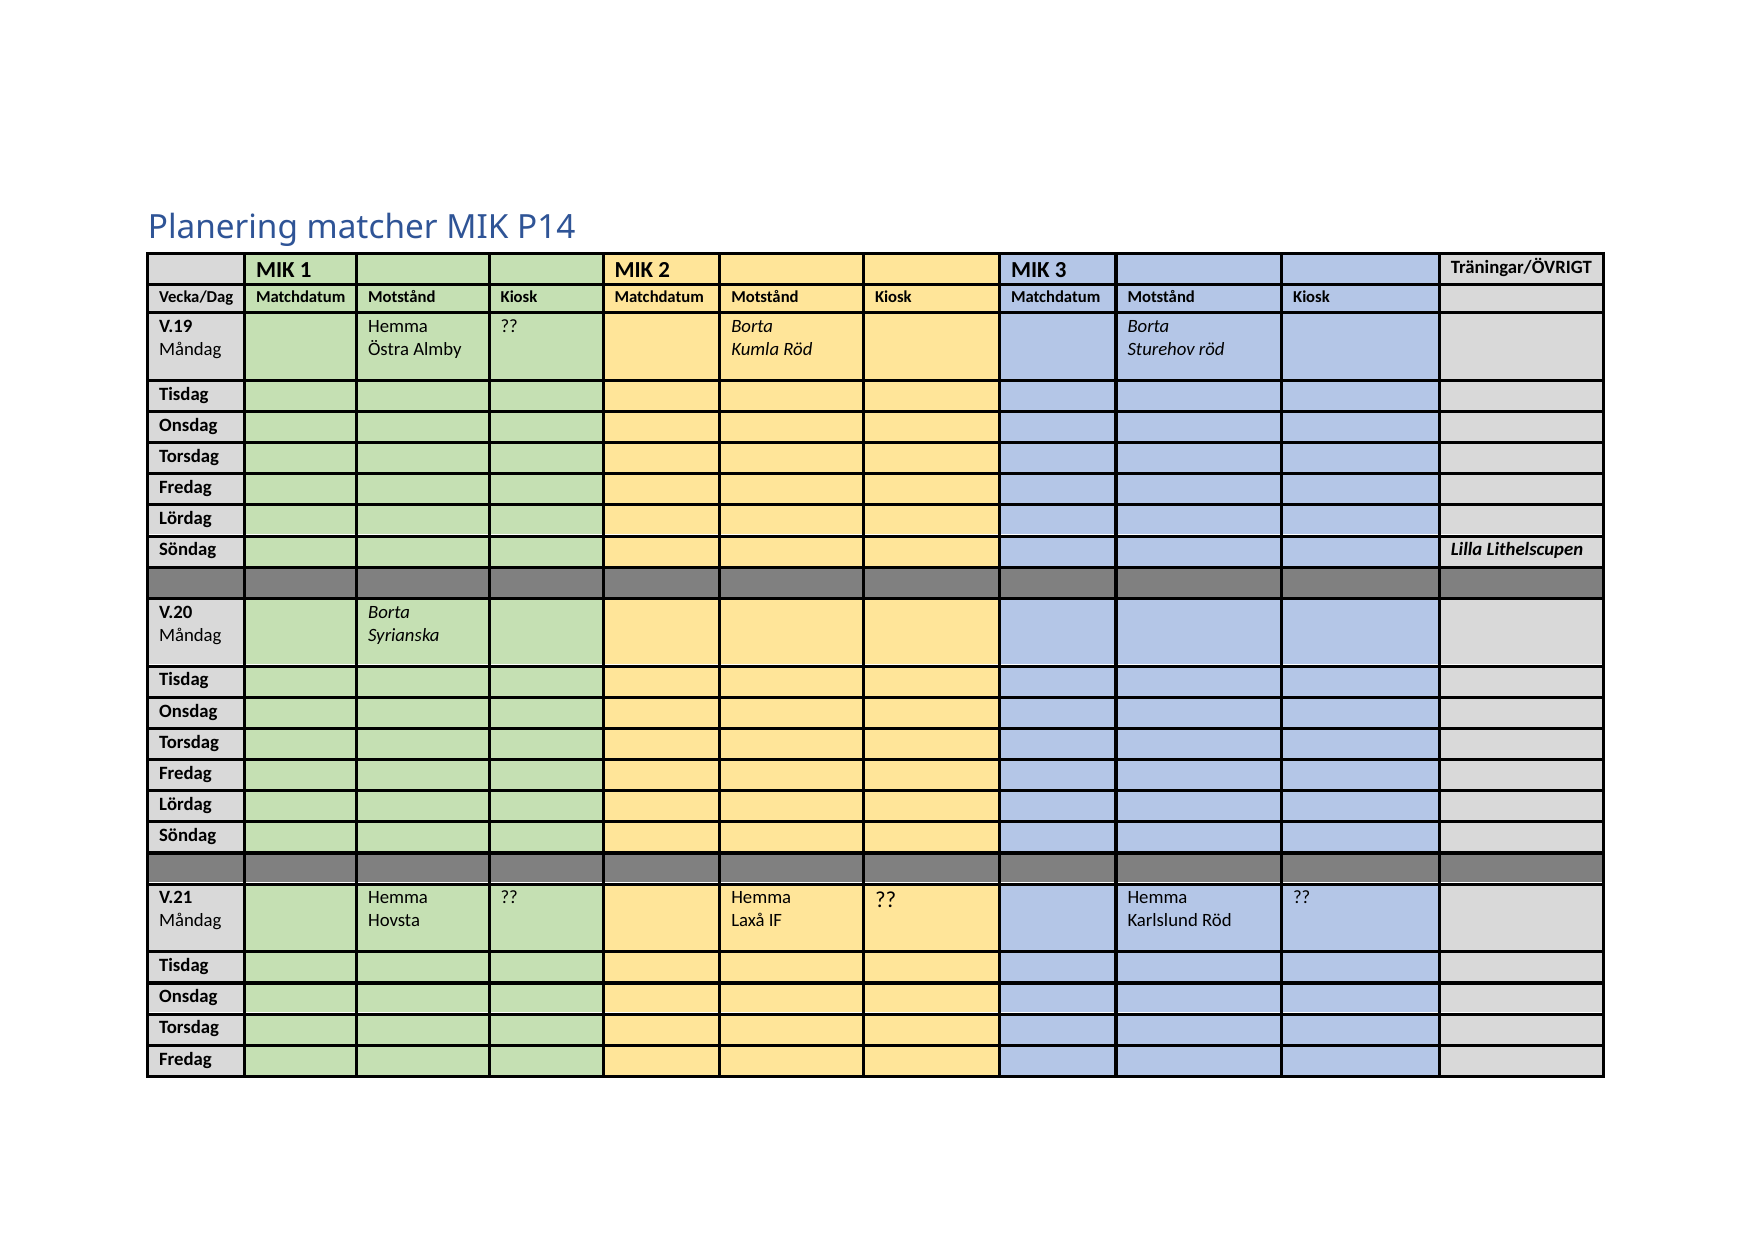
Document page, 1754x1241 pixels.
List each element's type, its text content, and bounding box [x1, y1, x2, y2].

table_cell [491, 792, 602, 820]
table_header MIK 1 [246, 255, 355, 283]
table_cell [358, 413, 488, 441]
table_cell Kiosk [1283, 286, 1438, 311]
table_cell Borta Kumla Röd [721, 314, 862, 379]
table_header MIK 2 [605, 255, 718, 283]
table_cell [246, 668, 355, 696]
table_cell ?? [865, 886, 998, 950]
table_header [149, 255, 243, 283]
table_cell [721, 382, 862, 410]
table_cell [1001, 538, 1114, 566]
table_cell [358, 538, 488, 566]
table_cell [491, 985, 602, 1012]
table_cell Fredag [149, 475, 243, 503]
table_cell [1441, 1016, 1602, 1044]
table_cell [721, 538, 862, 566]
table_cell Hemma Östra Almby [358, 314, 488, 379]
table_cell Tisdag [149, 382, 243, 410]
table_cell [1283, 792, 1438, 820]
table_cell [605, 855, 718, 882]
table_cell [721, 569, 862, 597]
table_cell [1001, 668, 1114, 696]
table_cell Matchdatum [605, 286, 718, 311]
table_cell [721, 953, 862, 981]
table_cell [605, 1047, 718, 1075]
table_cell ?? [491, 886, 602, 950]
table_cell [1283, 730, 1438, 758]
table_cell [865, 1047, 998, 1075]
table_cell [1441, 475, 1602, 503]
table_cell [246, 1016, 355, 1044]
table_cell [246, 382, 355, 410]
table_cell [1118, 823, 1280, 851]
table_cell [1283, 444, 1438, 472]
table_cell [1283, 314, 1438, 379]
table_cell [721, 506, 862, 534]
table_cell [865, 699, 998, 727]
table_cell [1441, 855, 1602, 882]
table_cell [358, 668, 488, 696]
table_cell [605, 730, 718, 758]
table_cell [491, 823, 602, 851]
table_cell [1001, 985, 1114, 1012]
table_cell Lördag [149, 506, 243, 534]
table_cell [1283, 985, 1438, 1012]
table_cell [605, 699, 718, 727]
table_cell [721, 730, 862, 758]
table_cell [605, 886, 718, 950]
table_header [491, 255, 602, 283]
table_cell [1001, 1016, 1114, 1044]
table_cell [1441, 382, 1602, 410]
table_cell [491, 699, 602, 727]
table_cell [605, 413, 718, 441]
table_cell [1118, 761, 1280, 789]
table_cell [605, 985, 718, 1012]
table_cell [865, 444, 998, 472]
table_cell [246, 761, 355, 789]
table_cell [358, 475, 488, 503]
table_cell [865, 475, 998, 503]
table_cell [1118, 382, 1280, 410]
table_cell [605, 792, 718, 820]
table_cell [1001, 886, 1114, 950]
table_cell [1001, 382, 1114, 410]
table_cell [246, 730, 355, 758]
table_cell [358, 953, 488, 981]
table_cell [721, 1016, 862, 1044]
table_cell [605, 314, 718, 379]
table_cell [605, 953, 718, 981]
table_cell [1283, 413, 1438, 441]
table_cell [1001, 1047, 1114, 1075]
table_cell [605, 475, 718, 503]
table_cell Onsdag [149, 413, 243, 441]
table_cell [1441, 668, 1602, 696]
table_cell [605, 538, 718, 566]
table_cell [1441, 314, 1602, 379]
table_cell [1118, 668, 1280, 696]
table_cell [865, 1016, 998, 1044]
table_cell [865, 314, 998, 379]
table_cell [491, 444, 602, 472]
table_cell Söndag [149, 823, 243, 851]
table_cell [721, 444, 862, 472]
table_cell [358, 1047, 488, 1075]
table_cell Torsdag [149, 1016, 243, 1044]
table_cell [721, 985, 862, 1012]
table_cell [358, 792, 488, 820]
table_cell [149, 569, 243, 597]
table_cell [1118, 985, 1280, 1012]
table_cell [1118, 855, 1280, 882]
table_cell [1283, 382, 1438, 410]
subtitle Planering matcher MIK P14 [148, 203, 1606, 248]
table_cell [605, 823, 718, 851]
table_cell [1283, 823, 1438, 851]
table_cell [865, 985, 998, 1012]
table_cell [358, 855, 488, 882]
table_cell [1441, 886, 1602, 950]
table_cell [491, 668, 602, 696]
table_cell [721, 475, 862, 503]
table_cell [358, 1016, 488, 1044]
table_cell [491, 506, 602, 534]
table_cell [1001, 314, 1114, 379]
table_cell [1283, 668, 1438, 696]
table_cell [358, 699, 488, 727]
table_cell [1441, 600, 1602, 664]
table_cell [865, 730, 998, 758]
table_cell [1001, 444, 1114, 472]
table_cell Tisdag [149, 668, 243, 696]
table_cell [1283, 699, 1438, 727]
table_cell [605, 569, 718, 597]
table_cell Matchdatum [1001, 286, 1114, 311]
table_header [358, 255, 488, 283]
table_cell [1118, 699, 1280, 727]
table_cell [1441, 823, 1602, 851]
table_cell [1283, 1047, 1438, 1075]
table_cell [1283, 953, 1438, 981]
table_cell V.20 Måndag [149, 600, 243, 664]
table_cell [491, 855, 602, 882]
table_cell Kiosk [865, 286, 998, 311]
table_cell [865, 382, 998, 410]
table_cell [1441, 413, 1602, 441]
table_cell [1118, 600, 1280, 664]
table_cell [491, 382, 602, 410]
table_cell [1118, 506, 1280, 534]
table_cell [246, 569, 355, 597]
table_cell [1441, 1047, 1602, 1075]
table_cell [491, 1016, 602, 1044]
table_cell Borta Sturehov röd [1118, 314, 1280, 379]
table_cell [1001, 413, 1114, 441]
table_cell Onsdag [149, 985, 243, 1012]
table_cell [1118, 953, 1280, 981]
table_cell [1118, 730, 1280, 758]
table_cell [1118, 1047, 1280, 1075]
table_cell [865, 506, 998, 534]
table_cell [1001, 699, 1114, 727]
table_cell [246, 953, 355, 981]
table_cell [491, 730, 602, 758]
table_cell [1001, 506, 1114, 534]
table_cell [865, 668, 998, 696]
table_cell [358, 569, 488, 597]
table_cell [246, 855, 355, 882]
table_cell [721, 792, 862, 820]
table_cell [246, 1047, 355, 1075]
table_cell [1441, 444, 1602, 472]
table_cell [1001, 569, 1114, 597]
table_cell [1001, 600, 1114, 664]
table_cell [1441, 761, 1602, 789]
table_cell [1118, 413, 1280, 441]
table_cell [1001, 475, 1114, 503]
table_cell [1441, 286, 1602, 311]
table_cell [246, 538, 355, 566]
table_cell [721, 761, 862, 789]
table_cell [1283, 1016, 1438, 1044]
table_cell [1001, 792, 1114, 820]
table_cell V.19 Måndag [149, 314, 243, 379]
table_header Träningar/ÖVRIGT [1441, 255, 1602, 283]
table_cell Onsdag [149, 699, 243, 727]
table_cell [721, 699, 862, 727]
table_cell Motstånd [358, 286, 488, 311]
table_cell [1283, 600, 1438, 664]
table_cell Matchdatum [246, 286, 355, 311]
table_cell [1001, 761, 1114, 789]
table_cell [1283, 569, 1438, 597]
table_cell [865, 792, 998, 820]
table_cell [865, 761, 998, 789]
table_cell [1441, 792, 1602, 820]
table_cell [358, 382, 488, 410]
table_cell [1283, 855, 1438, 882]
table_cell [358, 444, 488, 472]
table_cell [865, 855, 998, 882]
table_cell [358, 761, 488, 789]
table_cell Tisdag [149, 953, 243, 981]
table_cell [1118, 538, 1280, 566]
table_cell [491, 761, 602, 789]
table_cell [1283, 475, 1438, 503]
table_cell Hemma Laxå IF [721, 886, 862, 950]
table_cell [1001, 823, 1114, 851]
table_cell Torsdag [149, 730, 243, 758]
table_cell [1441, 985, 1602, 1012]
table_cell [491, 953, 602, 981]
table_cell [865, 953, 998, 981]
table_cell [721, 600, 862, 664]
table_cell Hemma Hovsta [358, 886, 488, 950]
table_cell [1118, 475, 1280, 503]
table_cell [358, 506, 488, 534]
table_cell [491, 569, 602, 597]
table_header MIK 3 [1001, 255, 1114, 283]
table_cell [246, 444, 355, 472]
table_cell [605, 444, 718, 472]
table_cell ?? [1283, 886, 1438, 950]
table_cell [491, 1047, 602, 1075]
table_cell Lördag [149, 792, 243, 820]
table_cell [1283, 761, 1438, 789]
table_cell [1283, 538, 1438, 566]
table_cell [721, 413, 862, 441]
table_cell [246, 985, 355, 1012]
table_cell Vecka/Dag [149, 286, 243, 311]
table_cell [721, 823, 862, 851]
table_cell [358, 730, 488, 758]
table_cell Motstånd [1118, 286, 1280, 311]
table_cell [1001, 953, 1114, 981]
table_cell [491, 600, 602, 664]
table_cell [605, 506, 718, 534]
table_cell Hemma Karlslund Röd [1118, 886, 1280, 950]
table_cell [1441, 730, 1602, 758]
table_cell [605, 668, 718, 696]
table_cell [1118, 569, 1280, 597]
table_header [1283, 255, 1438, 283]
table_cell [358, 985, 488, 1012]
table_cell V.21 Måndag [149, 886, 243, 950]
table_cell [865, 823, 998, 851]
table_cell Borta Syrianska [358, 600, 488, 664]
table_cell [246, 823, 355, 851]
table_cell [605, 1016, 718, 1044]
table_cell [865, 538, 998, 566]
table_cell [1441, 699, 1602, 727]
table_cell [246, 699, 355, 727]
table_cell [1118, 444, 1280, 472]
table_cell Fredag [149, 1047, 243, 1075]
table_cell [605, 600, 718, 664]
table_header [1118, 255, 1280, 283]
table_cell Kiosk [491, 286, 602, 311]
table_cell [491, 413, 602, 441]
table_cell [721, 668, 862, 696]
table_cell [865, 600, 998, 664]
table_cell [1283, 506, 1438, 534]
table_cell [246, 600, 355, 664]
table_cell [358, 823, 488, 851]
table_cell [1001, 730, 1114, 758]
table_cell [246, 314, 355, 379]
table_cell Motstånd [721, 286, 862, 311]
table_cell [491, 538, 602, 566]
table_cell [1001, 855, 1114, 882]
table_cell [1118, 1016, 1280, 1044]
table_cell [605, 761, 718, 789]
table_cell [865, 413, 998, 441]
table_header [721, 255, 862, 283]
table_cell [246, 886, 355, 950]
table_cell [721, 1047, 862, 1075]
table_cell [1441, 569, 1602, 597]
table_cell [1118, 792, 1280, 820]
table_cell [149, 855, 243, 882]
table_cell Söndag [149, 538, 243, 566]
table_cell [246, 413, 355, 441]
table_cell [865, 569, 998, 597]
table_cell [721, 855, 862, 882]
table_cell [246, 475, 355, 503]
table_cell Lilla Lithelscupen [1441, 538, 1602, 566]
table_cell [605, 382, 718, 410]
table_header [865, 255, 998, 283]
table_cell [1441, 506, 1602, 534]
table_cell [1441, 953, 1602, 981]
table_cell Fredag [149, 761, 243, 789]
table_cell Torsdag [149, 444, 243, 472]
table_cell [246, 792, 355, 820]
table_cell [491, 475, 602, 503]
table_cell ?? [491, 314, 602, 379]
table_cell [246, 506, 355, 534]
